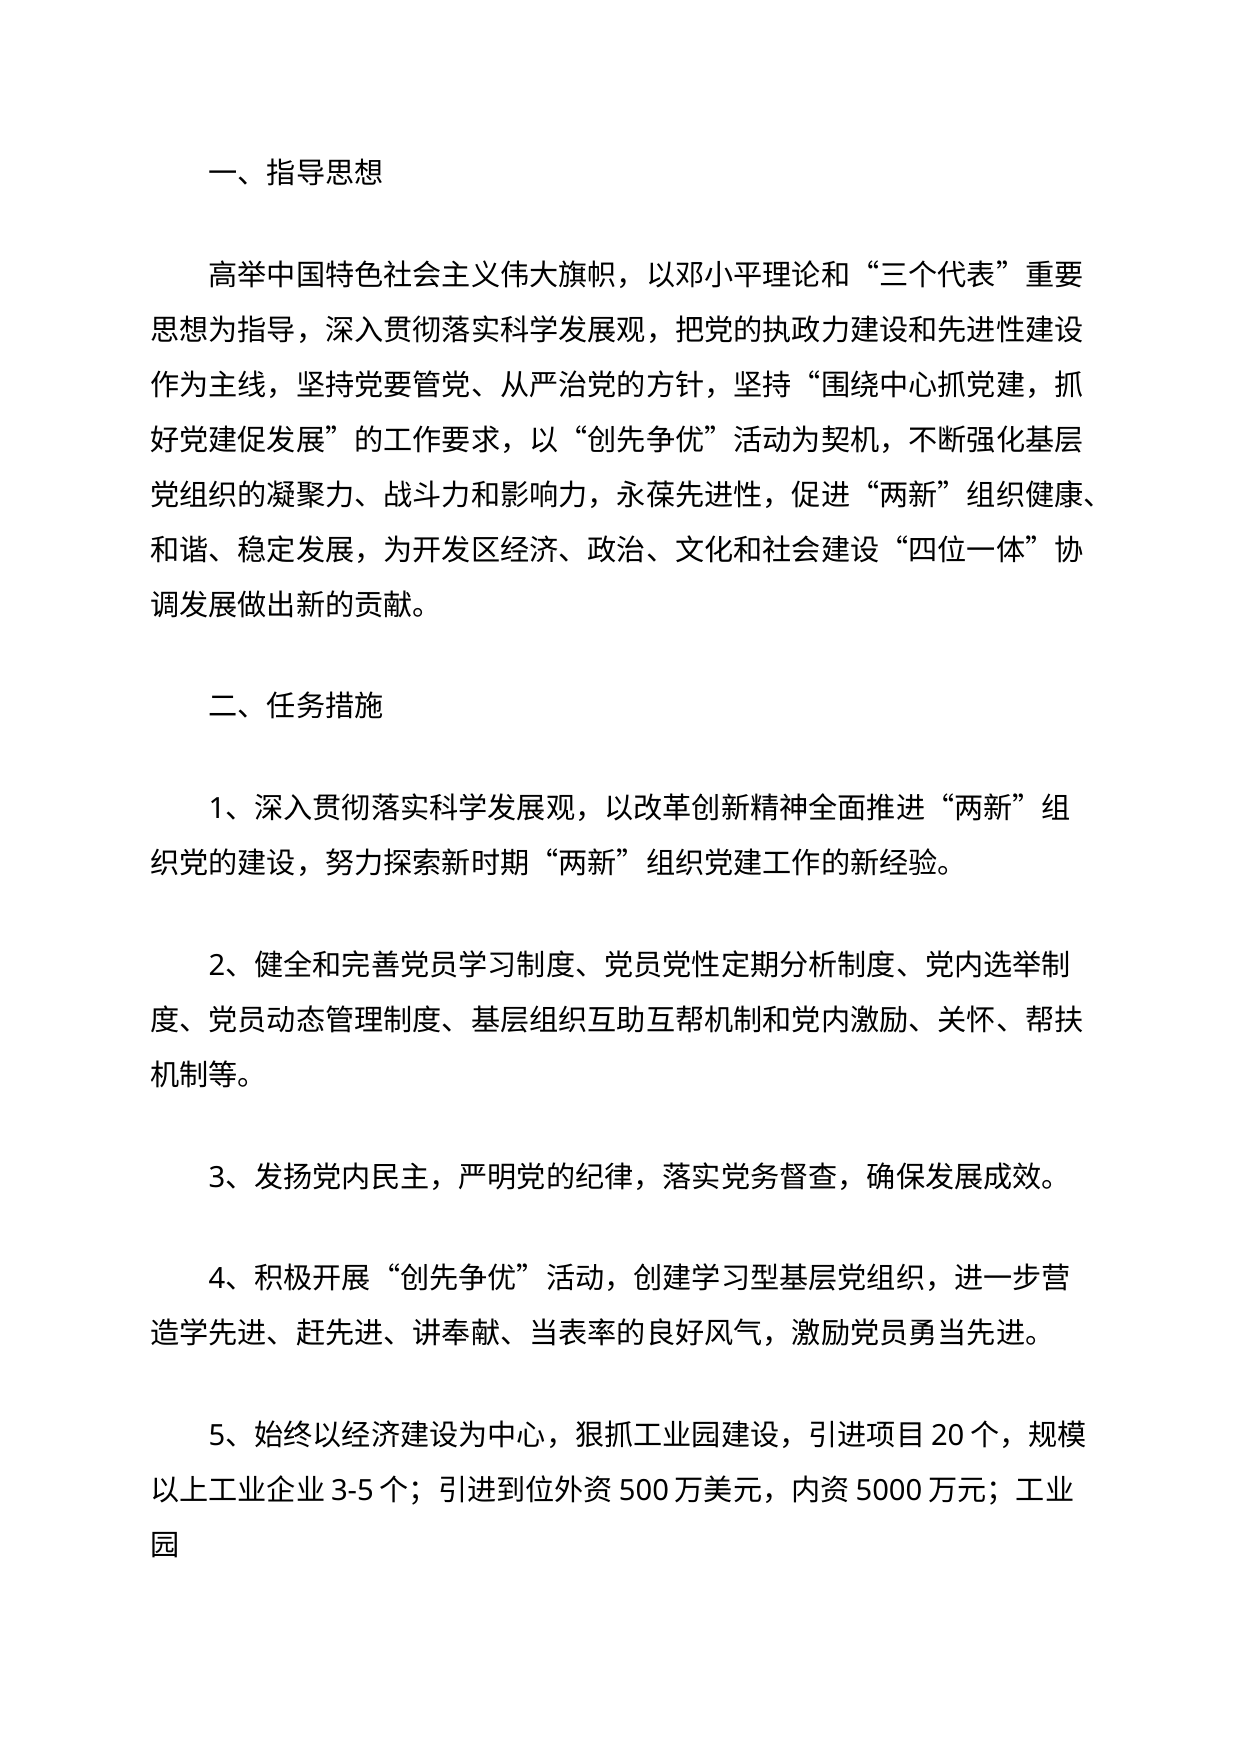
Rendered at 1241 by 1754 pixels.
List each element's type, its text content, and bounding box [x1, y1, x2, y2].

text 高举中国特色社会主义伟大旗帜，以邓小平理论和“三个代表”重要思想为指导，深入贯彻落实科学发展观，把党的执政力建设和先进性建设作为主线，坚持党要管党、从严治党的方针，坚持“围绕中心抓党建，抓好党建促发展”的工作要求，以“创先争优”活动为契机，不断强化基层党组织的凝聚力、战斗力和影响力，永葆先进性，促进“两新”组织健康、和谐、稳定发展，为开发区经济、政治、文化和社会建设“四位一体”协调发展做出新的贡献。 [150, 252, 1090, 623]
text 5、始终以经济建设为中心，狠抓工业园建设，引进项目20个，规模以上工业企业3-5个；引进到位外资500万美元，内资5000万元；工业园 [150, 1412, 1090, 1564]
text 3、发扬党内民主，严明党的纪律，落实党务督查，确保发展成效。 [150, 1153, 1090, 1196]
text 1、深入贯彻落实科学发展观，以改革创新精神全面推进“两新”组织党的建设，努力探索新时期“两新”组织党建工作的新经验。 [150, 785, 1090, 882]
text 二、任务措施 [150, 683, 1090, 725]
text 一、指导思想 [150, 150, 1090, 192]
text 2、健全和完善党员学习制度、党员党性定期分析制度、党内选举制度、党员动态管理制度、基层组织互助互帮机制和党内激励、关怀、帮扶机制等。 [150, 941, 1090, 1094]
text 4、积极开展“创先争优”活动，创建学习型基层党组织，进一步营造学先进、赶先进、讲奉献、当表率的良好风气，激励党员勇当先进。 [150, 1255, 1090, 1352]
